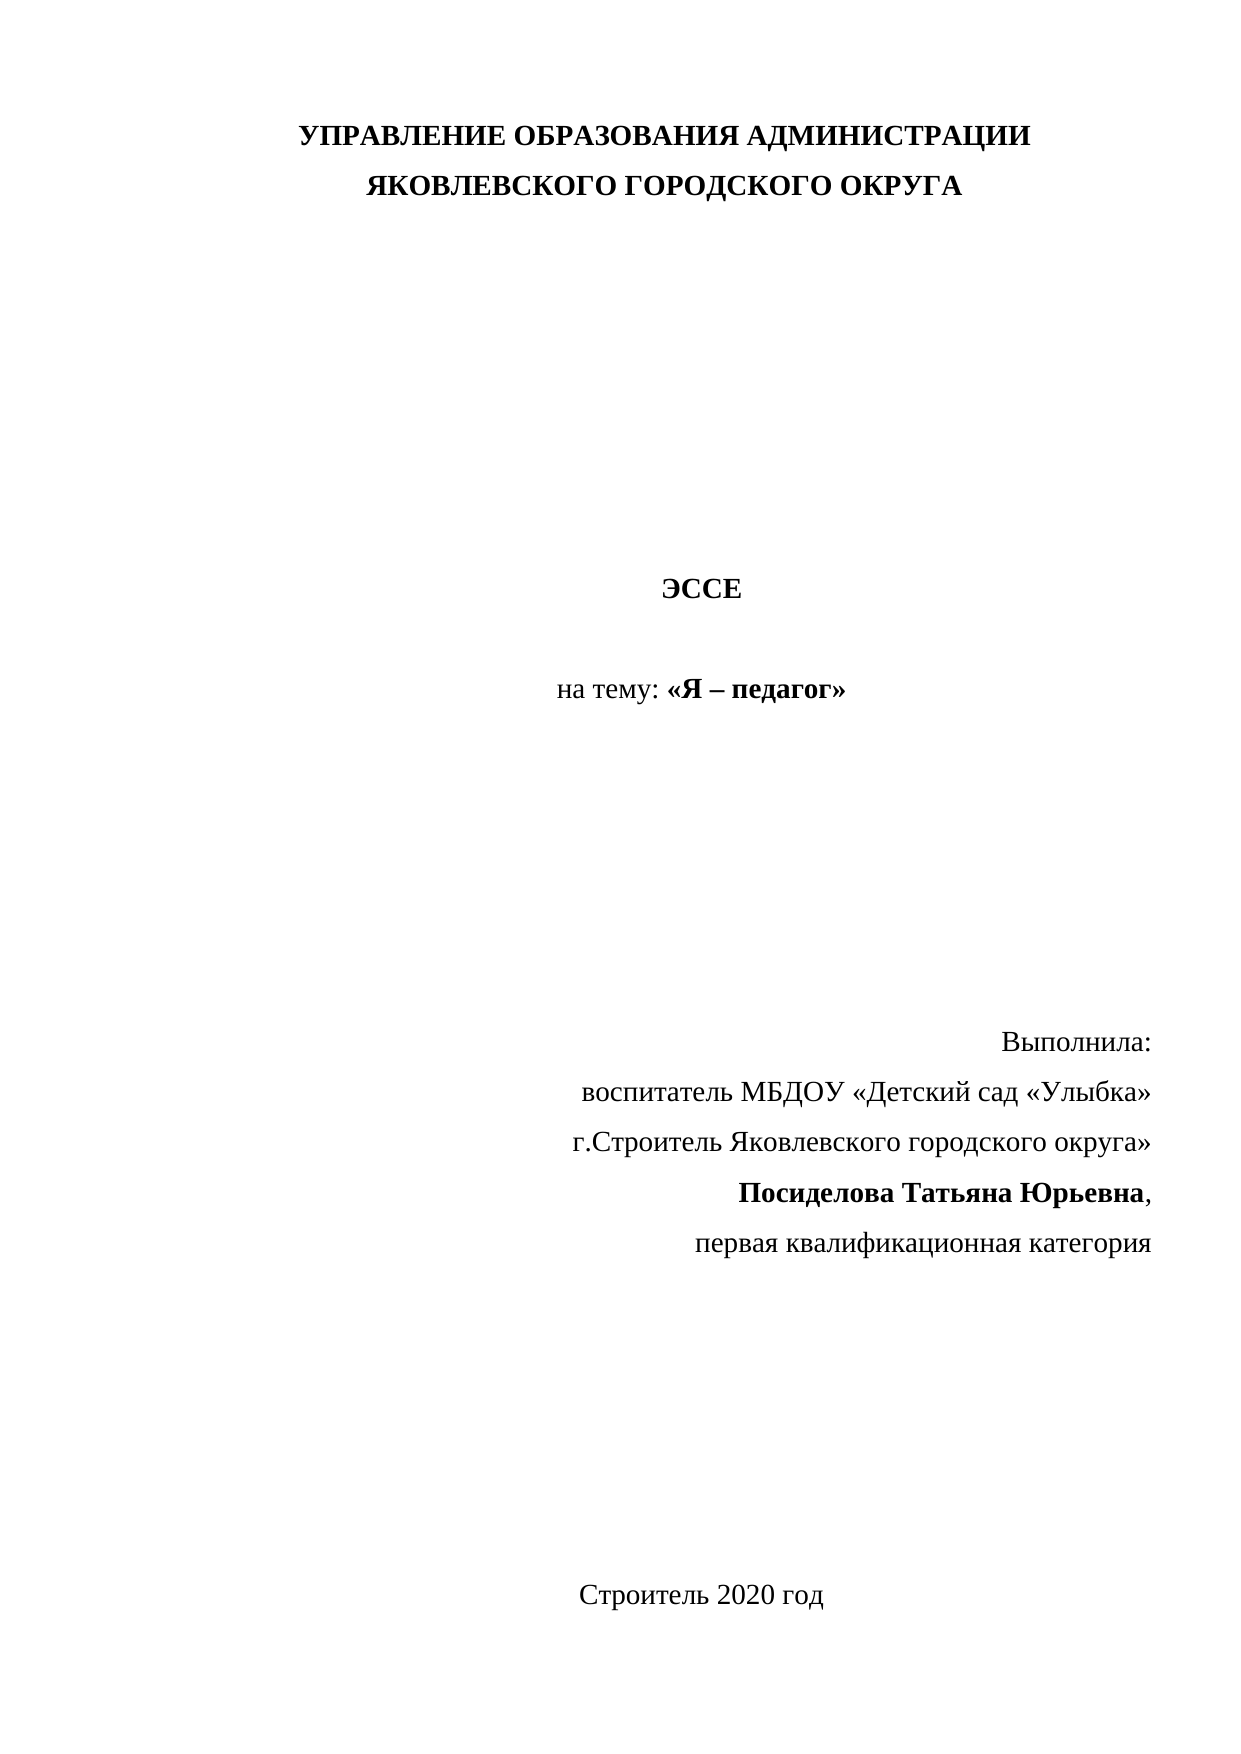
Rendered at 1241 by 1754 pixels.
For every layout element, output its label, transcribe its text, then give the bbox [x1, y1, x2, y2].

text г.Строитель Яковлевского городского округа» [177, 1124, 1152, 1158]
text Выполнила: [177, 1024, 1152, 1057]
text воспитатель МБДОУ «Детский сад «Улыбка» [177, 1074, 1152, 1108]
text первая квалификационная категория [177, 1225, 1152, 1258]
text ЭССЕ [177, 571, 1152, 604]
text Посиделова Татьяна Юрьевна, [177, 1175, 1152, 1208]
text УПРАВЛЕНИЕ ОБРАЗОВАНИЯ АДМИНИСТРАЦИИ [177, 118, 1152, 152]
text на тему: «Я – педагог» [177, 672, 1152, 705]
text Строитель 2020 год [177, 1577, 1152, 1611]
text ЯКОВЛЕВСКОГО ГОРОДСКОГО ОКРУГА [177, 168, 1152, 202]
